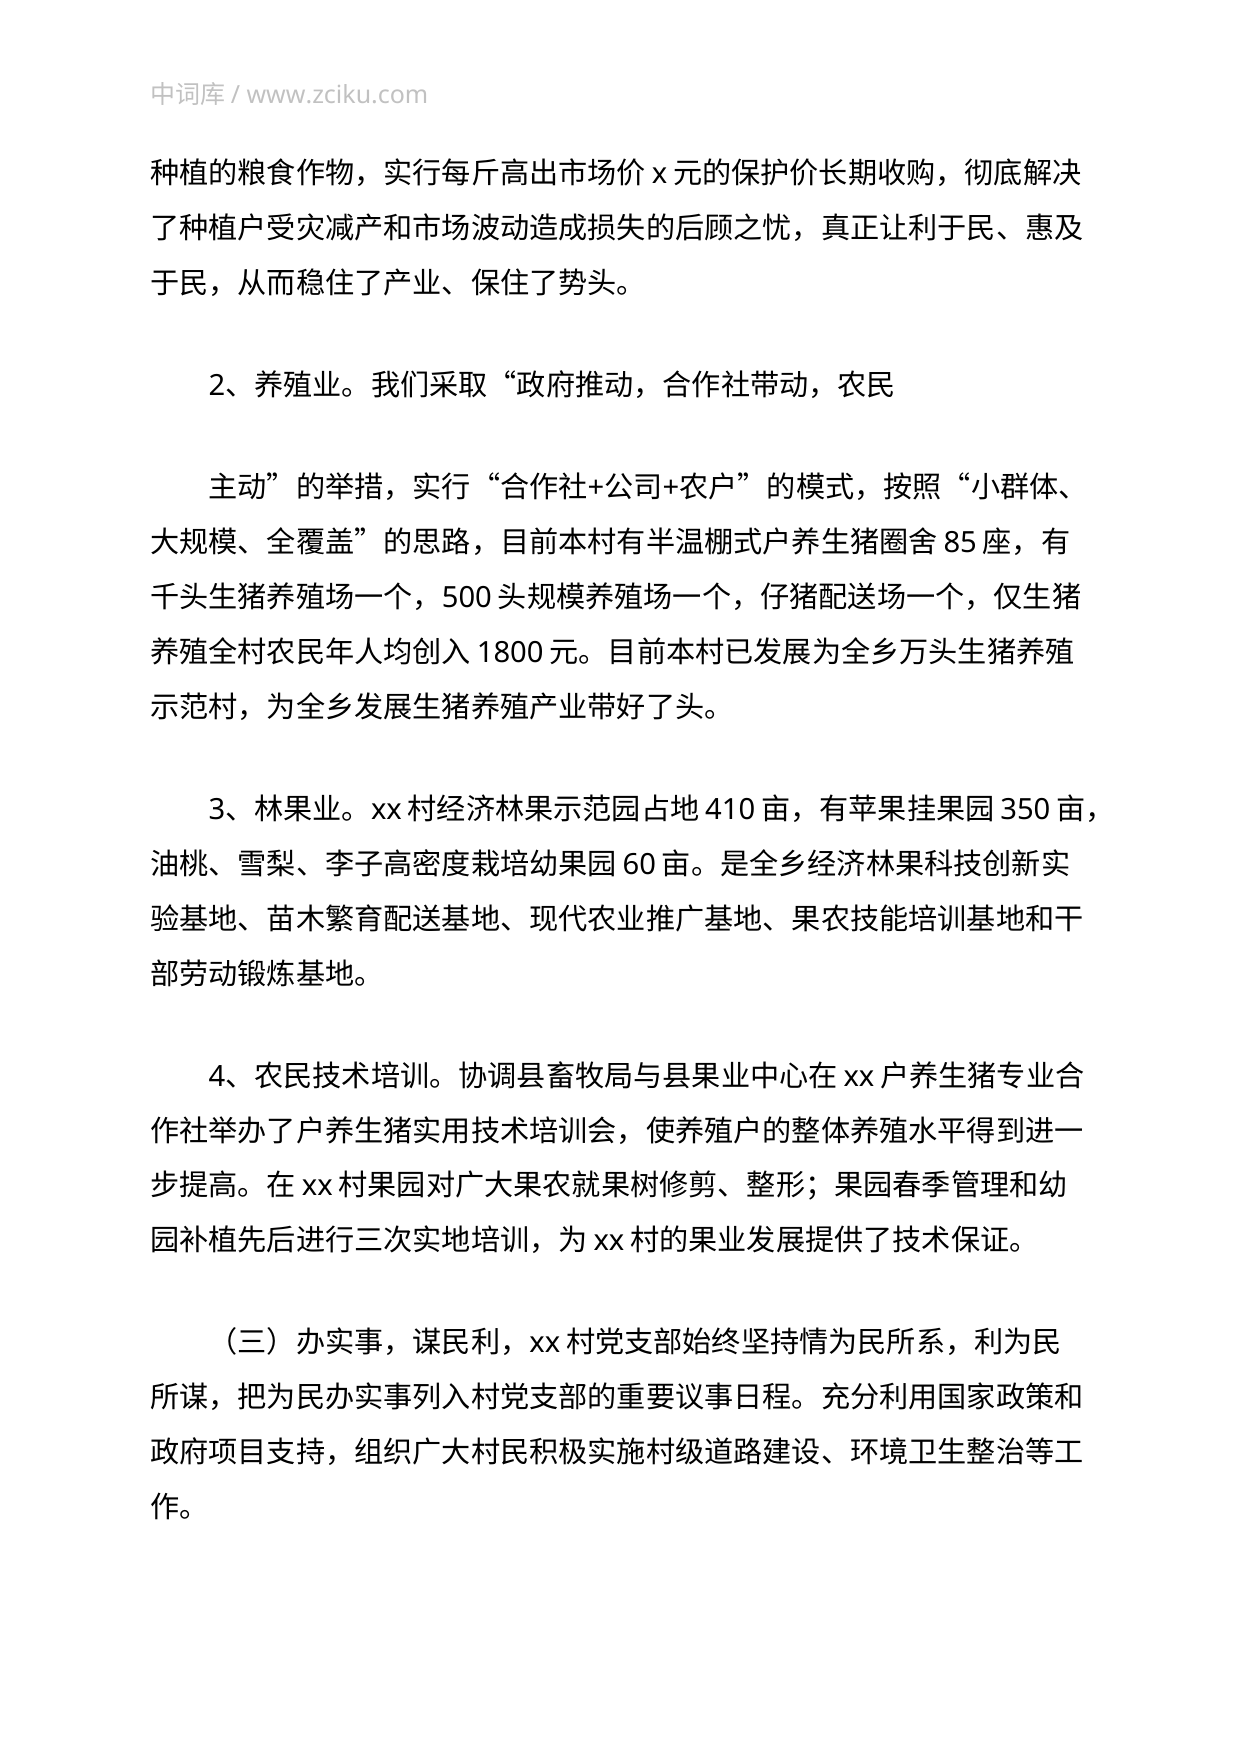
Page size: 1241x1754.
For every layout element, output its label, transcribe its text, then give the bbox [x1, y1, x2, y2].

text 3、林果业。xx村经济林果示范园占地410亩，有苹果挂果园350亩，油桃、雪梨、李子高密度栽培幼果园60亩。是全乡经济林果科技创新实验基地、苗木繁育配送基地、现代农业推广基地、果农技能培训基地和干部劳动锻炼基地。 [150, 785, 1090, 993]
text 主动”的举措，实行“合作社+公司+农户”的模式，按照“小群体、大规模、全覆盖”的思路，目前本村有半温棚式户养生猪圈舍85座，有千头生猪养殖场一个，500头规模养殖场一个，仔猪配送场一个，仅生猪养殖全村农民年人均创入1800元。目前本村已发展为全乡万头生猪养殖示范村，为全乡发展生猪养殖产业带好了头。 [150, 464, 1090, 726]
text （三）办实事，谋民利，xx村党支部始终坚持情为民所系，利为民所谋，把为民办实事列入村党支部的重要议事日程。充分利用国家政策和政府项目支持，组织广大村民积极实施村级道路建设、环境卫生整治等工作。 [150, 1319, 1090, 1526]
text 4、农民技术培训。协调县畜牧局与县果业中心在xx户养生猪专业合作社举办了户养生猪实用技术培训会，使养殖户的整体养殖水平得到进一步提高。在xx村果园对广大果农就果树修剪、整形；果园春季管理和幼园补植先后进行三次实地培训，为xx村的果业发展提供了技术保证。 [150, 1052, 1090, 1259]
text 2、养殖业。我们采取“政府推动，合作社带动，农民 [150, 362, 1090, 404]
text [150, 150, 1090, 302]
